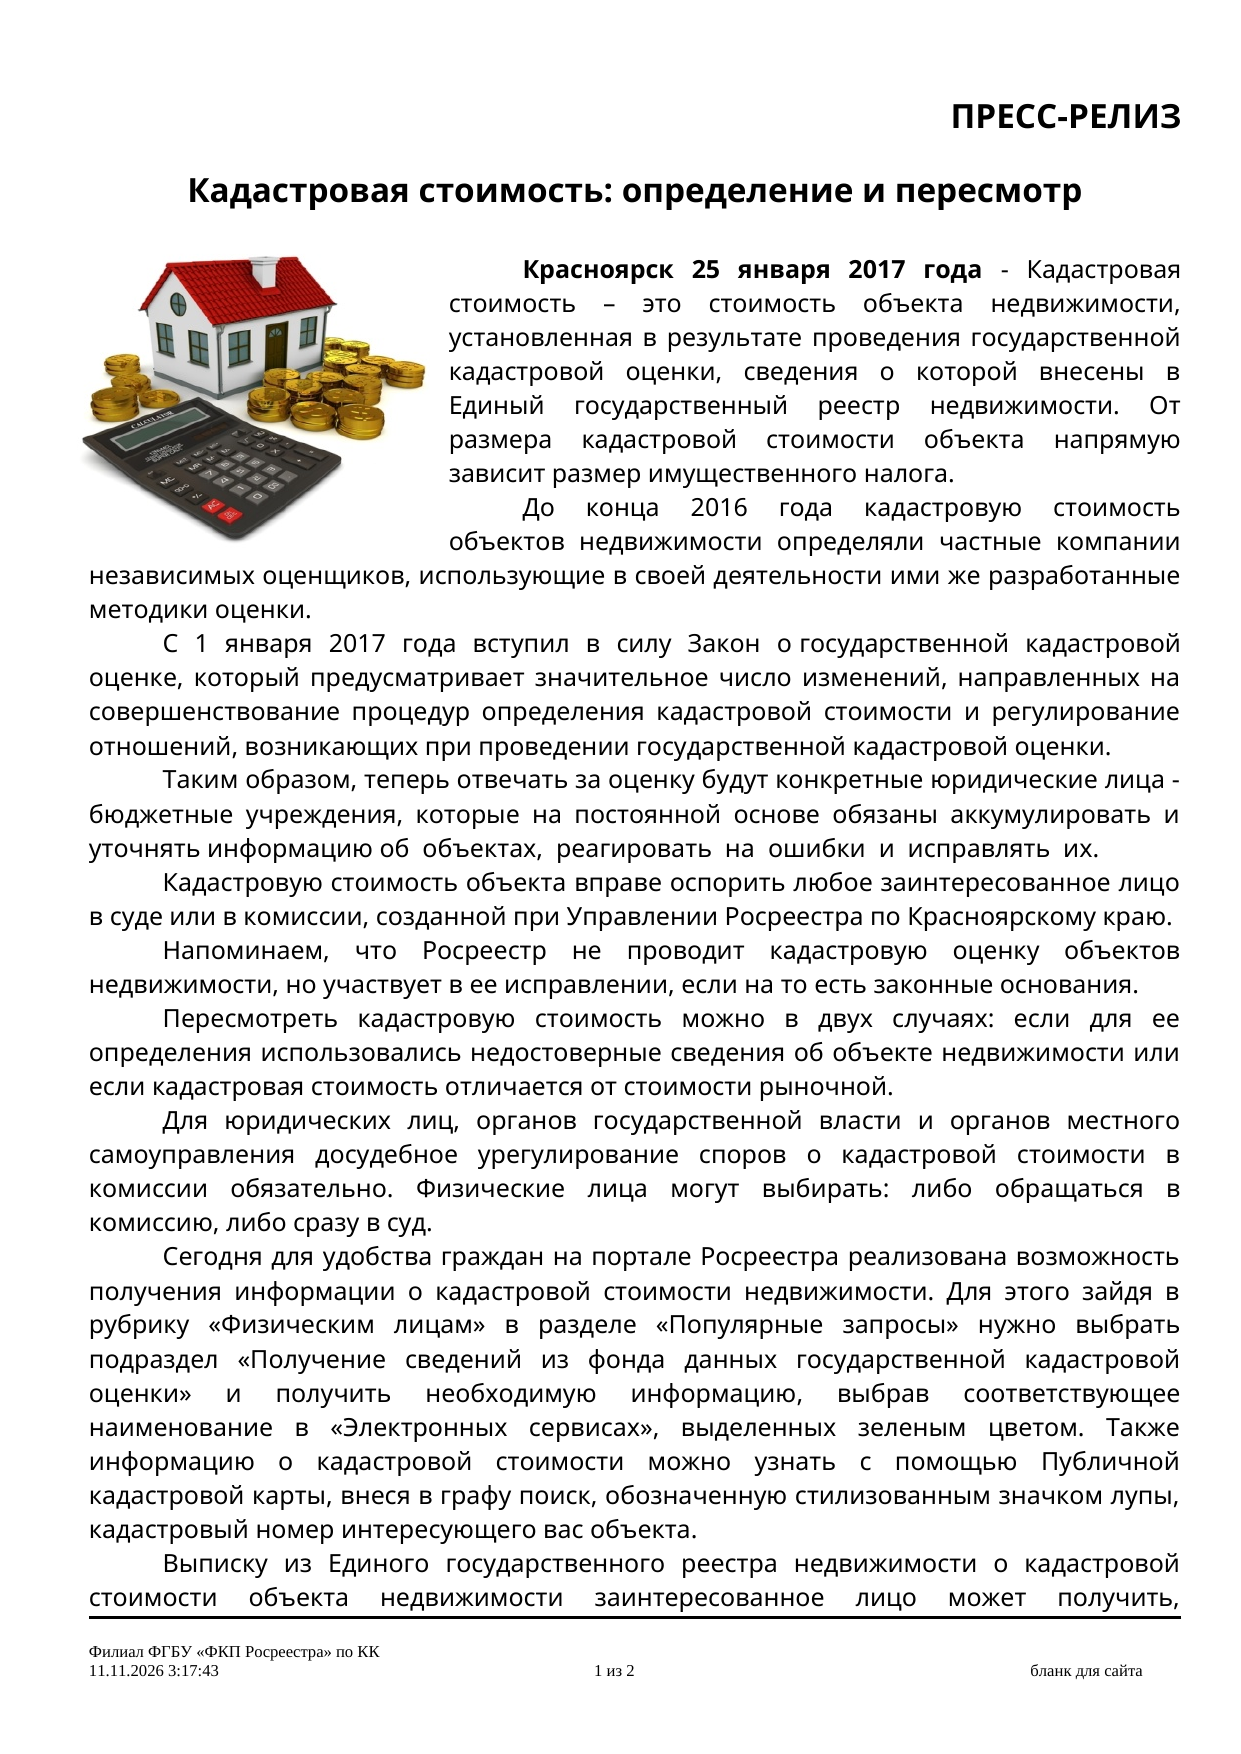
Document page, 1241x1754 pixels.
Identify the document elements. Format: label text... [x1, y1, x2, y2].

text До конца 2016 года кадастровую стоимость объектов недвижимости определяли частные компании независимых оценщиков, использующие в своей деятельности ими же разработанные методики оценки. [89, 490, 1181, 626]
text Напоминаем, что Росреестр не проводит кадастровую оценку объектов недвижимости, но участвует в ее исправлении, если на то есть законные основания. [89, 932, 1181, 1001]
text Для юридических лиц, органов государственной власти и органов местного самоуправления досудебное урегулирование споров о кадастровой стоимости в комиссии обязательно. Физические лица могут выбирать: либо обращаться в комиссию, либо сразу в суд. [89, 1103, 1181, 1239]
picture [68, 240, 430, 549]
text Красноярск 25 января 2017 года - Кадастровая стоимость – это стоимость объекта недвижимости, установленная в результате проведения государственной кадастровой оценки, сведения о которой внесены в Единый государственный реестр недвижимости. От размера кадастровой стоимости объекта напрямую зависит размер имущественного налога. [430, 251, 1181, 490]
text Пересмотреть кадастровую стоимость можно в двух случаях: если для ее определения использовались недостоверные сведения об объекте недвижимости или если кадастровая стоимость отличается от стоимости рыночной. [89, 1001, 1181, 1103]
text Кадастровая стоимость: определение и пересмотр [89, 166, 1181, 212]
text Сегодня для удобства граждан на портале Росреестра реализована возможность получения информации о кадастровой стоимости недвижимости. Для этого зайдя в рубрику «Физическим лицам» в разделе «Популярные запросы» нужно выбрать подраздел «Получение сведений из фонда данных государственной кадастровой оценки» и получить необходимую информацию, выбрав соответствующее наименование в «Электронных сервисах», выделенных зеленым цветом. Также информацию о кадастровой стоимости можно узнать с помощью Публичной кадастровой карты, внеся в графу поиск, обозначенную стилизованным значком лупы, кадастровый номер интересующего вас объекта. [89, 1239, 1181, 1546]
text С 1 января 2017 года вступил в силу Закон о государственной кадастровой оценке, который предусматривает значительное число изменений, направленных на совершенствование процедур определения кадастровой стоимости и регулирование отношений, возникающих при проведении государственной кадастровой оценки. [89, 626, 1181, 762]
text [89, 1546, 1181, 1616]
text Кадастровую стоимость объекта вправе оспорить любое заинтересованное лицо в суде или в комиссии, созданной при Управлении Росреестра по Красноярскому краю. [89, 864, 1181, 932]
text ПРЕСС-РЕЛИЗ [89, 93, 1181, 138]
text Таким образом, теперь отвечать за оценку будут конкретные юридические лица - бюджетные учреждения, которые на постоянной основе обязаны аккумулировать и уточнять информацию об объектах, реагировать на ошибки и исправлять их. [89, 762, 1181, 864]
